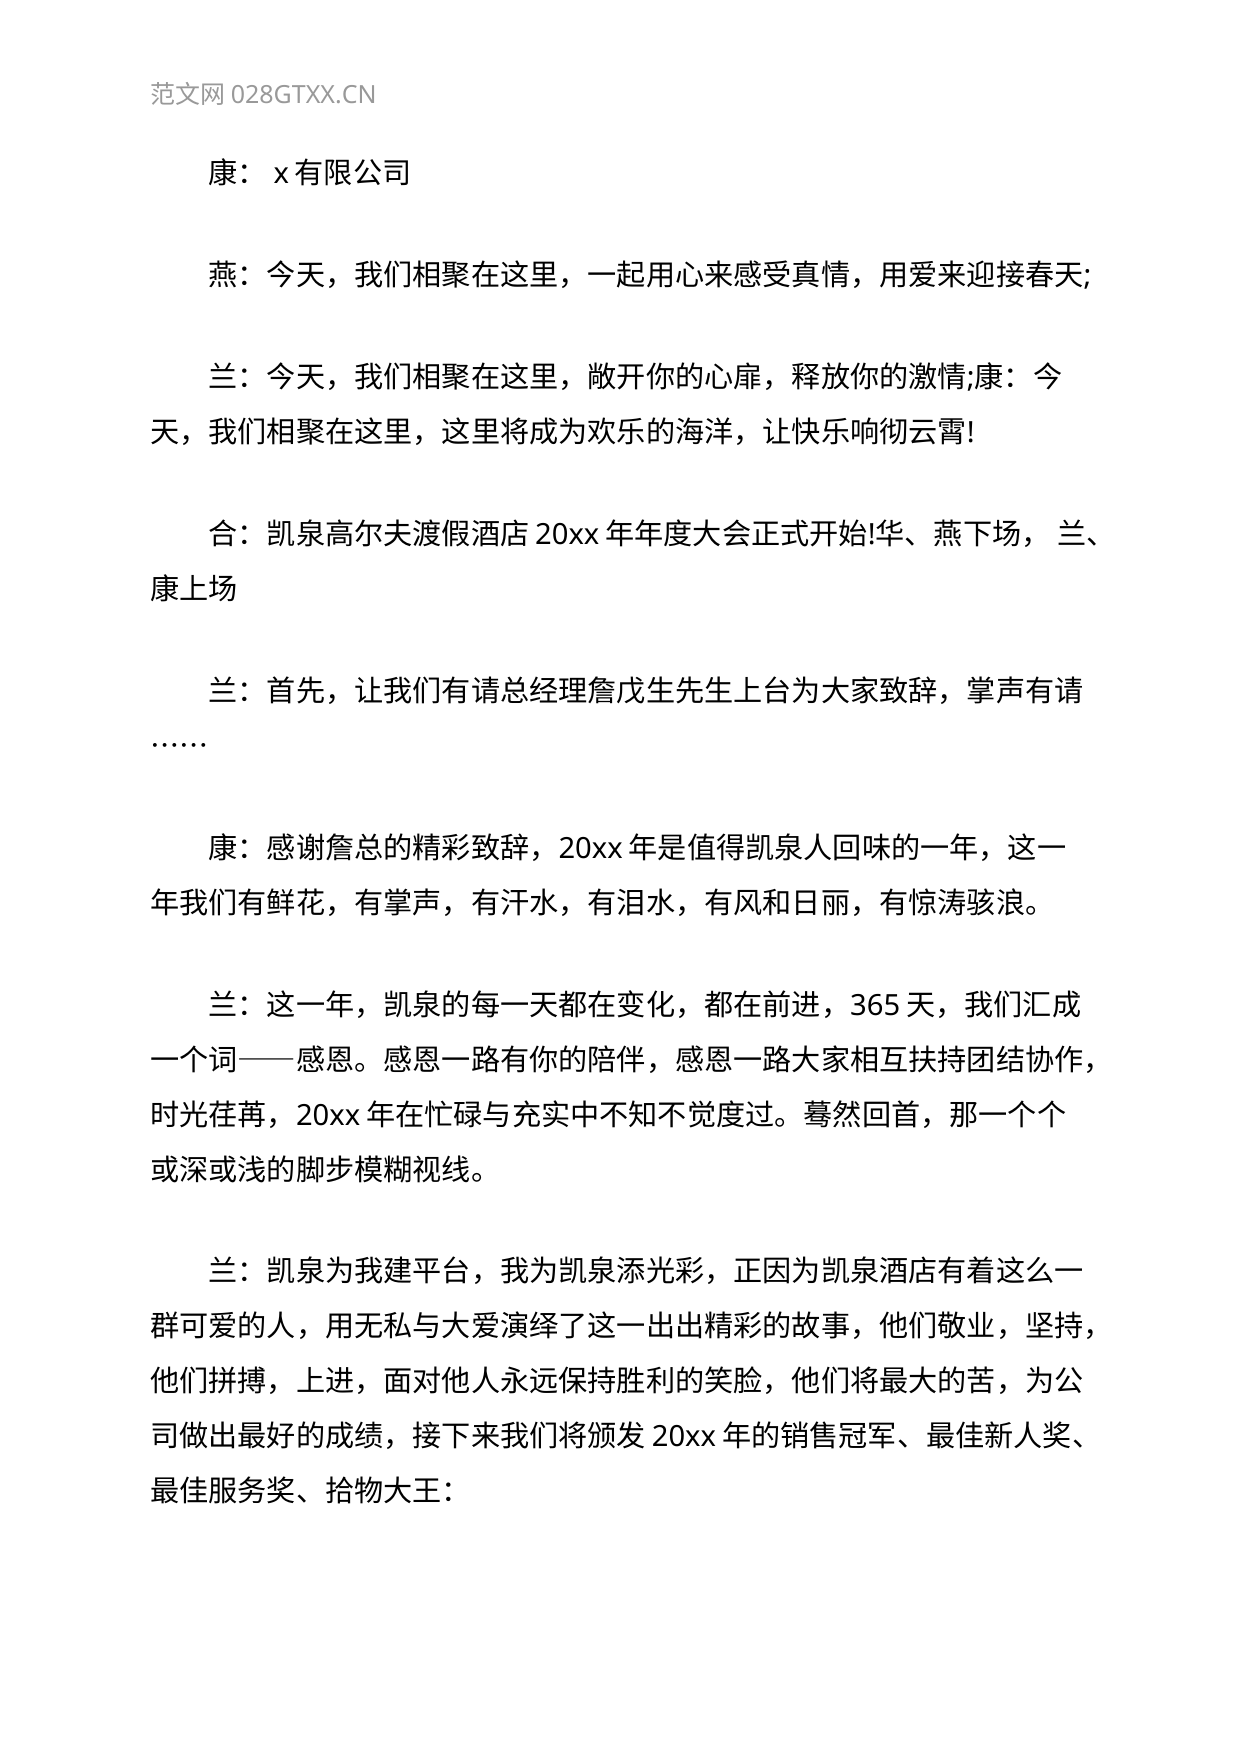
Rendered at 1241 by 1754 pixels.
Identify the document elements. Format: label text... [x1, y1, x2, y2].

text 燕：今天，我们相聚在这里，一起用心来感受真情，用爱来迎接春天; [150, 252, 1090, 294]
text 兰：今天，我们相聚在这里，敞开你的心扉，释放你的激情;康：今天，我们相聚在这里，这里将成为欢乐的海洋，让快乐响彻云霄! [150, 354, 1090, 451]
text 兰：首先，让我们有请总经理詹戊生先生上台为大家致辞，掌声有请…… [150, 668, 1090, 765]
text 合：凯泉高尔夫渡假酒店20xx年年度大会正式开始!华、燕下场， 兰、康上场 [150, 511, 1090, 608]
text 康：感谢詹总的精彩致辞，20xx年是值得凯泉人回味的一年，这一年我们有鲜花，有掌声，有汗水，有泪水，有风和日丽，有惊涛骇浪。 [150, 824, 1090, 922]
text 兰：这一年，凯泉的每一天都在变化，都在前进，365天，我们汇成一个词——感恩。感恩一路有你的陪伴，感恩一路大家相互扶持团结协作，时光荏苒，20xx年在忙碌与充实中不知不觉度过。蓦然回首，那一个个或深或浅的脚步模糊视线。 [150, 981, 1090, 1188]
text 兰：凯泉为我建平台，我为凯泉添光彩，正因为凯泉酒店有着这么一群可爱的人，用无私与大爱演绎了这一出出精彩的故事，他们敬业，坚持，他们拼搏，上进，面对他人永远保持胜利的笑脸，他们将最大的苦，为公司做出最好的成绩，接下来我们将颁发20xx年的销售冠军、最佳新人奖、最佳服务奖、拾物大王： [150, 1248, 1090, 1510]
text 康： x有限公司 [150, 150, 1090, 192]
